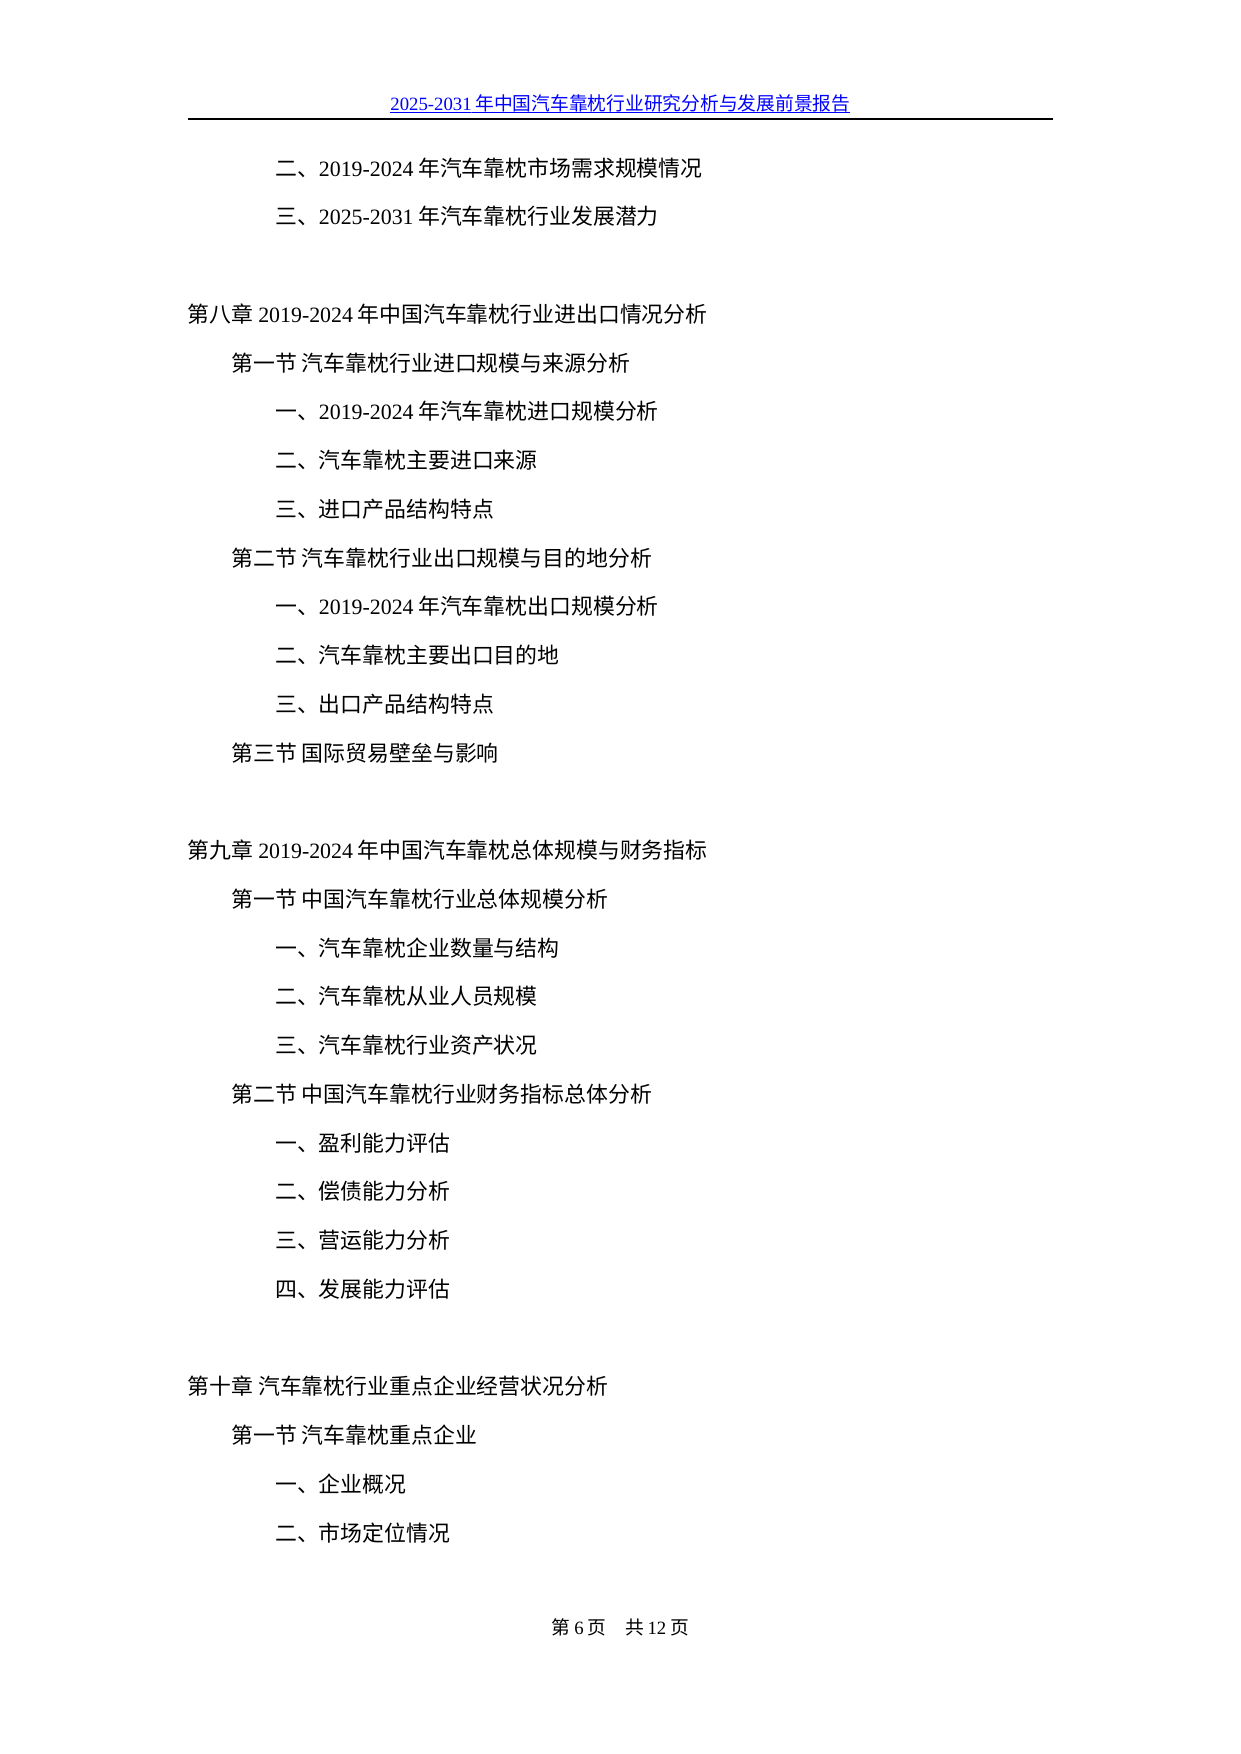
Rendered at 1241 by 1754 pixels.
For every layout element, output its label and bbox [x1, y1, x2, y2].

text [187, 150, 1053, 1548]
